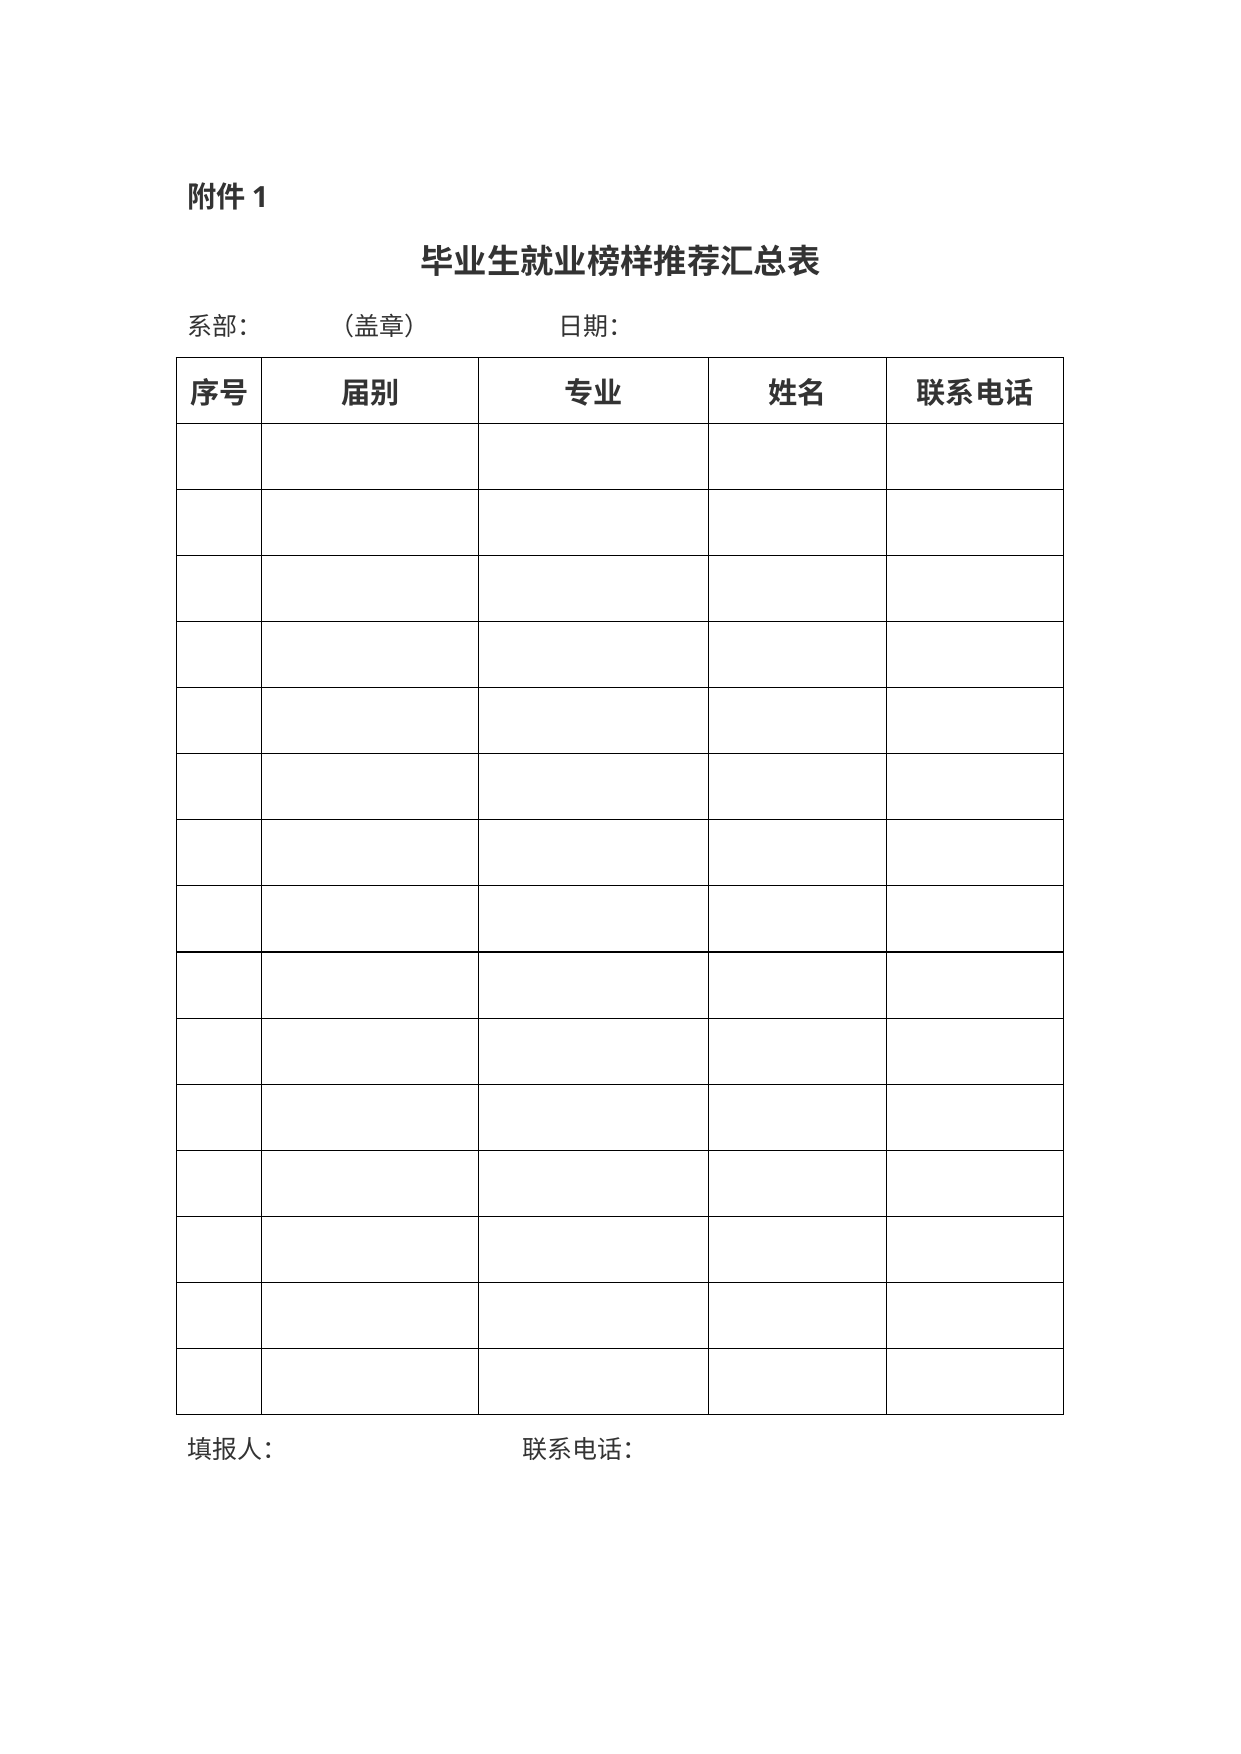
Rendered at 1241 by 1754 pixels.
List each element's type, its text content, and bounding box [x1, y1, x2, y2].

table_cell [887, 820, 1063, 885]
table_cell [177, 886, 261, 951]
table_cell [709, 953, 886, 1017]
table_cell [177, 1085, 261, 1149]
text 毕业生就业榜样推荐汇总表 [187, 227, 1053, 292]
table_cell [177, 953, 261, 1017]
table_cell [887, 1019, 1063, 1083]
table_cell [479, 1283, 708, 1348]
table_cell [479, 688, 708, 753]
table_cell [709, 754, 886, 819]
table_cell [887, 1349, 1063, 1414]
table_cell [177, 1019, 261, 1083]
table_header 专业 [479, 358, 708, 423]
table_cell [479, 820, 708, 885]
table_cell [262, 490, 478, 555]
table_cell [887, 688, 1063, 753]
table_cell [887, 490, 1063, 555]
table_cell [177, 820, 261, 885]
table_cell [177, 622, 261, 687]
table_cell [709, 1217, 886, 1282]
table_cell [709, 1283, 886, 1348]
table_cell [177, 754, 261, 819]
table_cell [177, 490, 261, 555]
table_cell [887, 1151, 1063, 1216]
table_cell [479, 1349, 708, 1414]
table_cell [709, 886, 886, 951]
table_cell [887, 953, 1063, 1017]
table_cell [887, 886, 1063, 951]
table_cell [887, 1085, 1063, 1149]
table_cell [262, 886, 478, 951]
table_cell [709, 556, 886, 621]
table_cell [479, 754, 708, 819]
table_cell [479, 886, 708, 951]
table_cell [479, 1151, 708, 1216]
table_cell [262, 953, 478, 1017]
table_cell [262, 688, 478, 753]
table_cell [709, 1151, 886, 1216]
table_cell [177, 1217, 261, 1282]
table_cell [262, 754, 478, 819]
table_cell [709, 1349, 886, 1414]
table_cell [177, 688, 261, 753]
table_cell [262, 1085, 478, 1149]
table_cell [709, 1019, 886, 1083]
table_cell [479, 1085, 708, 1149]
table_cell [262, 1151, 478, 1216]
text 系部： （盖章） 日期： [187, 292, 1053, 357]
table_cell [177, 556, 261, 621]
table_header 联系电话 [887, 358, 1063, 423]
table_header 姓名 [709, 358, 886, 423]
table_cell [479, 490, 708, 555]
table_cell [262, 424, 478, 489]
text 附件1 [187, 162, 1053, 227]
table_header 序号 [177, 358, 261, 423]
table_cell [479, 424, 708, 489]
table_cell [887, 424, 1063, 489]
table_cell [177, 424, 261, 489]
table_cell [709, 820, 886, 885]
table_cell [709, 1085, 886, 1149]
table_cell [479, 556, 708, 621]
table_cell [479, 1217, 708, 1282]
table_cell [177, 1283, 261, 1348]
table_cell [887, 1217, 1063, 1282]
table_cell [262, 556, 478, 621]
table_cell [887, 754, 1063, 819]
table_cell [709, 424, 886, 489]
table_header 届别 [262, 358, 478, 423]
table_cell [709, 622, 886, 687]
table_cell [709, 490, 886, 555]
text 填报人： 联系电话： [187, 1415, 1053, 1480]
table_cell [262, 622, 478, 687]
table_cell [479, 1019, 708, 1083]
table_cell [887, 1283, 1063, 1348]
table_cell [177, 1349, 261, 1414]
table_cell [479, 953, 708, 1017]
table_cell [262, 1217, 478, 1282]
table_cell [709, 688, 886, 753]
table_cell [262, 1349, 478, 1414]
table_cell [887, 556, 1063, 621]
table_cell [479, 622, 708, 687]
table_cell [887, 622, 1063, 687]
table_cell [262, 820, 478, 885]
table_cell [177, 1151, 261, 1216]
table_cell [262, 1283, 478, 1348]
table_cell [262, 1019, 478, 1083]
